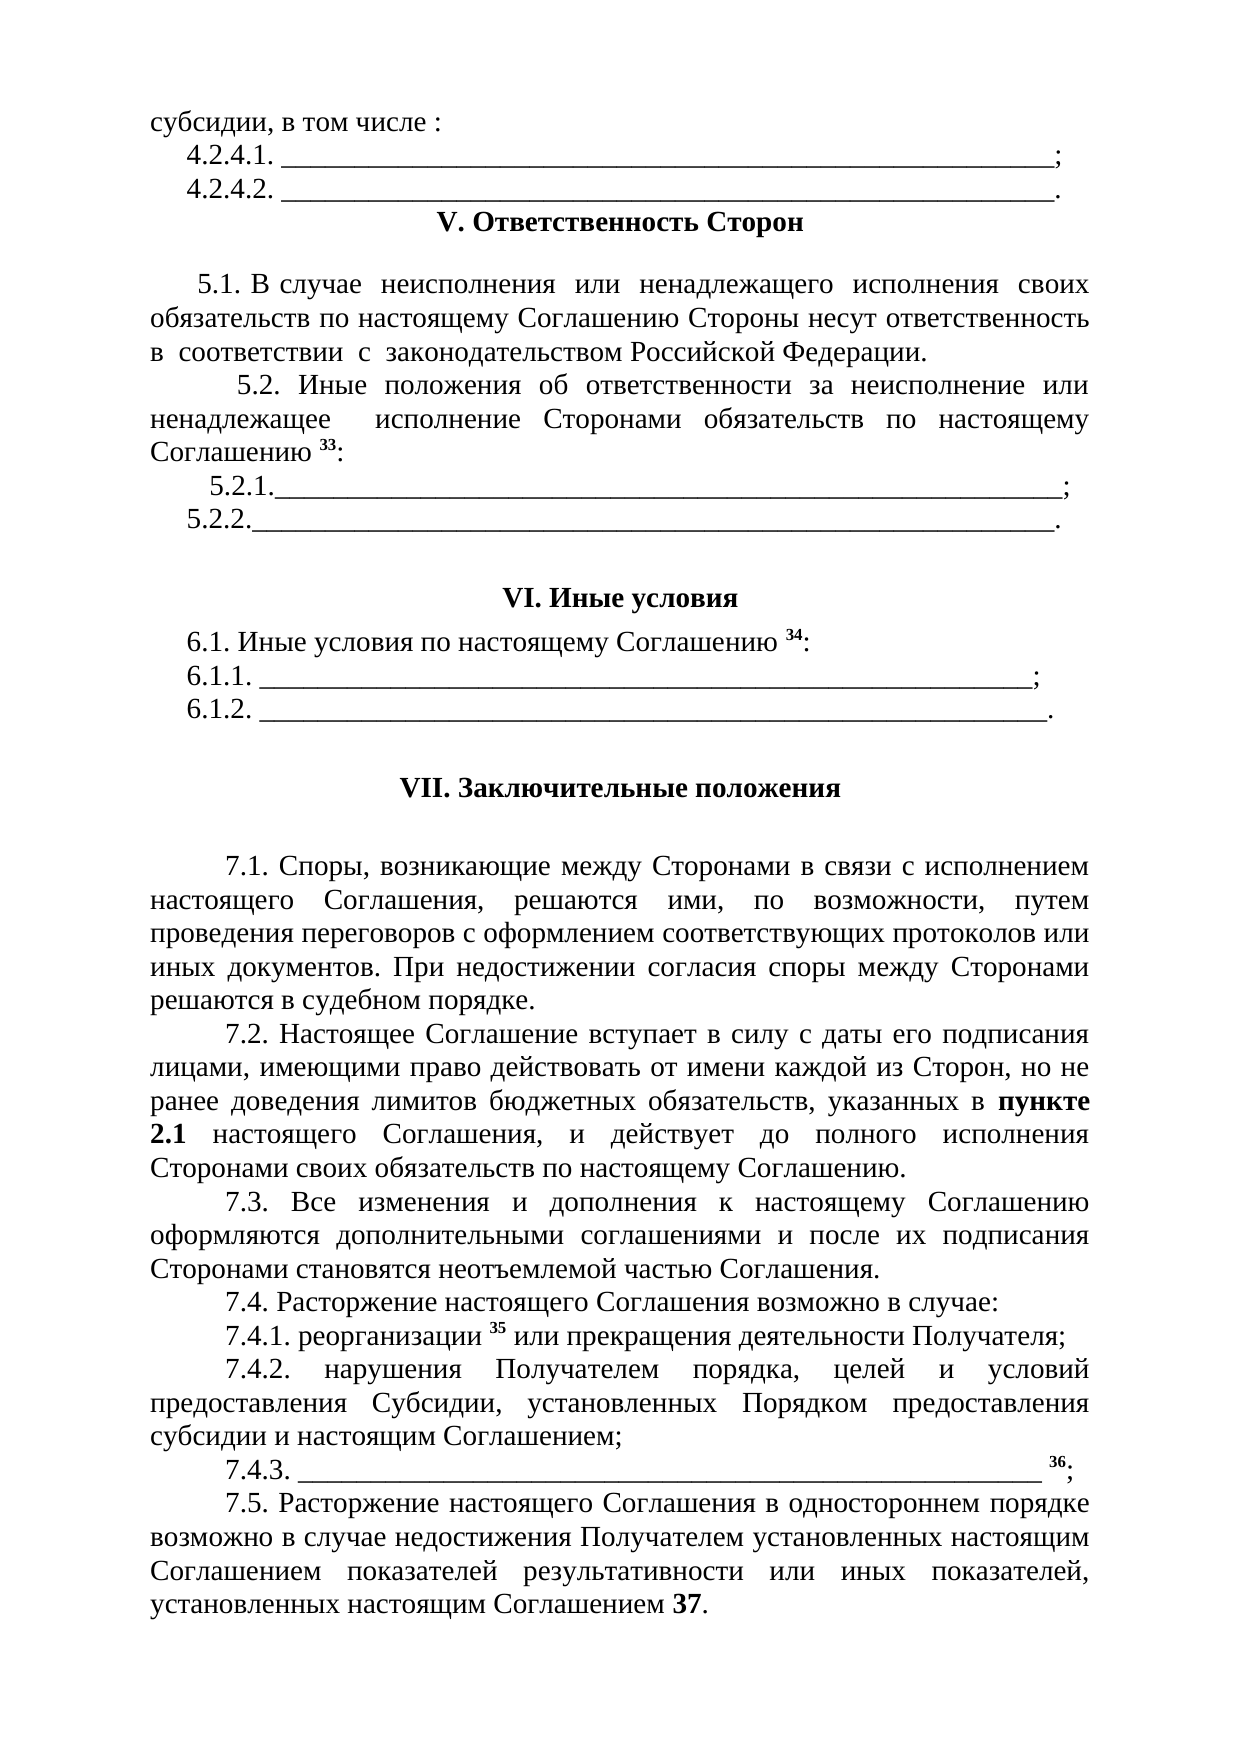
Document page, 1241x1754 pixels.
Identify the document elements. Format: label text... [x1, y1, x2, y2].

text 5.2. Иные положения об ответственности за неисполнение или ненадлежащее исполнение Сторонами обязательств по настоящему Соглашению 33: [150, 367, 1090, 468]
text 7.5. Расторжение настоящего Соглашения в одностороннем порядке возможно в случае недостижения Получателем установленных настоящим Соглашением показателей результативности или иных показателей, установленных настоящим Соглашением 37. [150, 1486, 1090, 1620]
text 5.2.1.______________________________________________________; [150, 468, 1090, 501]
subtitle VI. Иные условия [150, 580, 1090, 613]
text 4.2.4.1. _____________________________________________________; [150, 137, 1090, 171]
text 6.1.2. ______________________________________________________. [150, 692, 1090, 725]
text 6.1. Иные условия по настоящему Соглашению 34: [150, 624, 1090, 658]
text 6.1.1. _____________________________________________________; [150, 658, 1090, 692]
text V. Ответственность Сторон [150, 204, 1090, 238]
text 7.4.3. ___________________________________________________ 36; [150, 1452, 1090, 1486]
text 5.2.2._______________________________________________________. [150, 501, 1090, 535]
text 7.1. Споры, возникающие между Сторонами в связи с исполнением настоящего Соглашения, решаются ими, по возможности, путем проведения переговоров с оформлением соответствующих протоколов или иных документов. При недостижении согласия споры между Сторонами решаются в судебном порядке. [150, 848, 1090, 1016]
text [150, 104, 1090, 137]
text 7.4. Расторжение настоящего Соглашения возможно в случае: [150, 1284, 1090, 1318]
text 4.2.4.2. _____________________________________________________. [150, 171, 1090, 204]
text 7.3. Все изменения и дополнения к настоящему Соглашению оформляются дополнительными соглашениями и после их подписания Сторонами становятся неотъемлемой частью Соглашения. [150, 1184, 1090, 1284]
text 7.2. Настоящее Соглашение вступает в силу с даты его подписания лицами, имеющими право действовать от имени каждой из Сторон, но не ранее доведения лимитов бюджетных обязательств, указанных в пункте 2.1 настоящего Соглашения, и действует до полного исполнения Сторонами своих обязательств по настоящему Соглашению. [150, 1016, 1090, 1184]
text 7.4.1. реорганизации 35 или прекращения деятельности Получателя; [150, 1318, 1090, 1351]
text 5.1. В случае неисполнения или ненадлежащего исполнения своих обязательств по настоящему Соглашению Стороны несут ответственность в соответствии с законодательством Российской Федерации. [150, 267, 1090, 367]
text 7.4.2. нарушения Получателем порядка, целей и условий предоставления Субсидии, установленных Порядком предоставления субсидии и настоящим Соглашением; [150, 1351, 1090, 1452]
subtitle VII. Заключительные положения [150, 770, 1090, 803]
